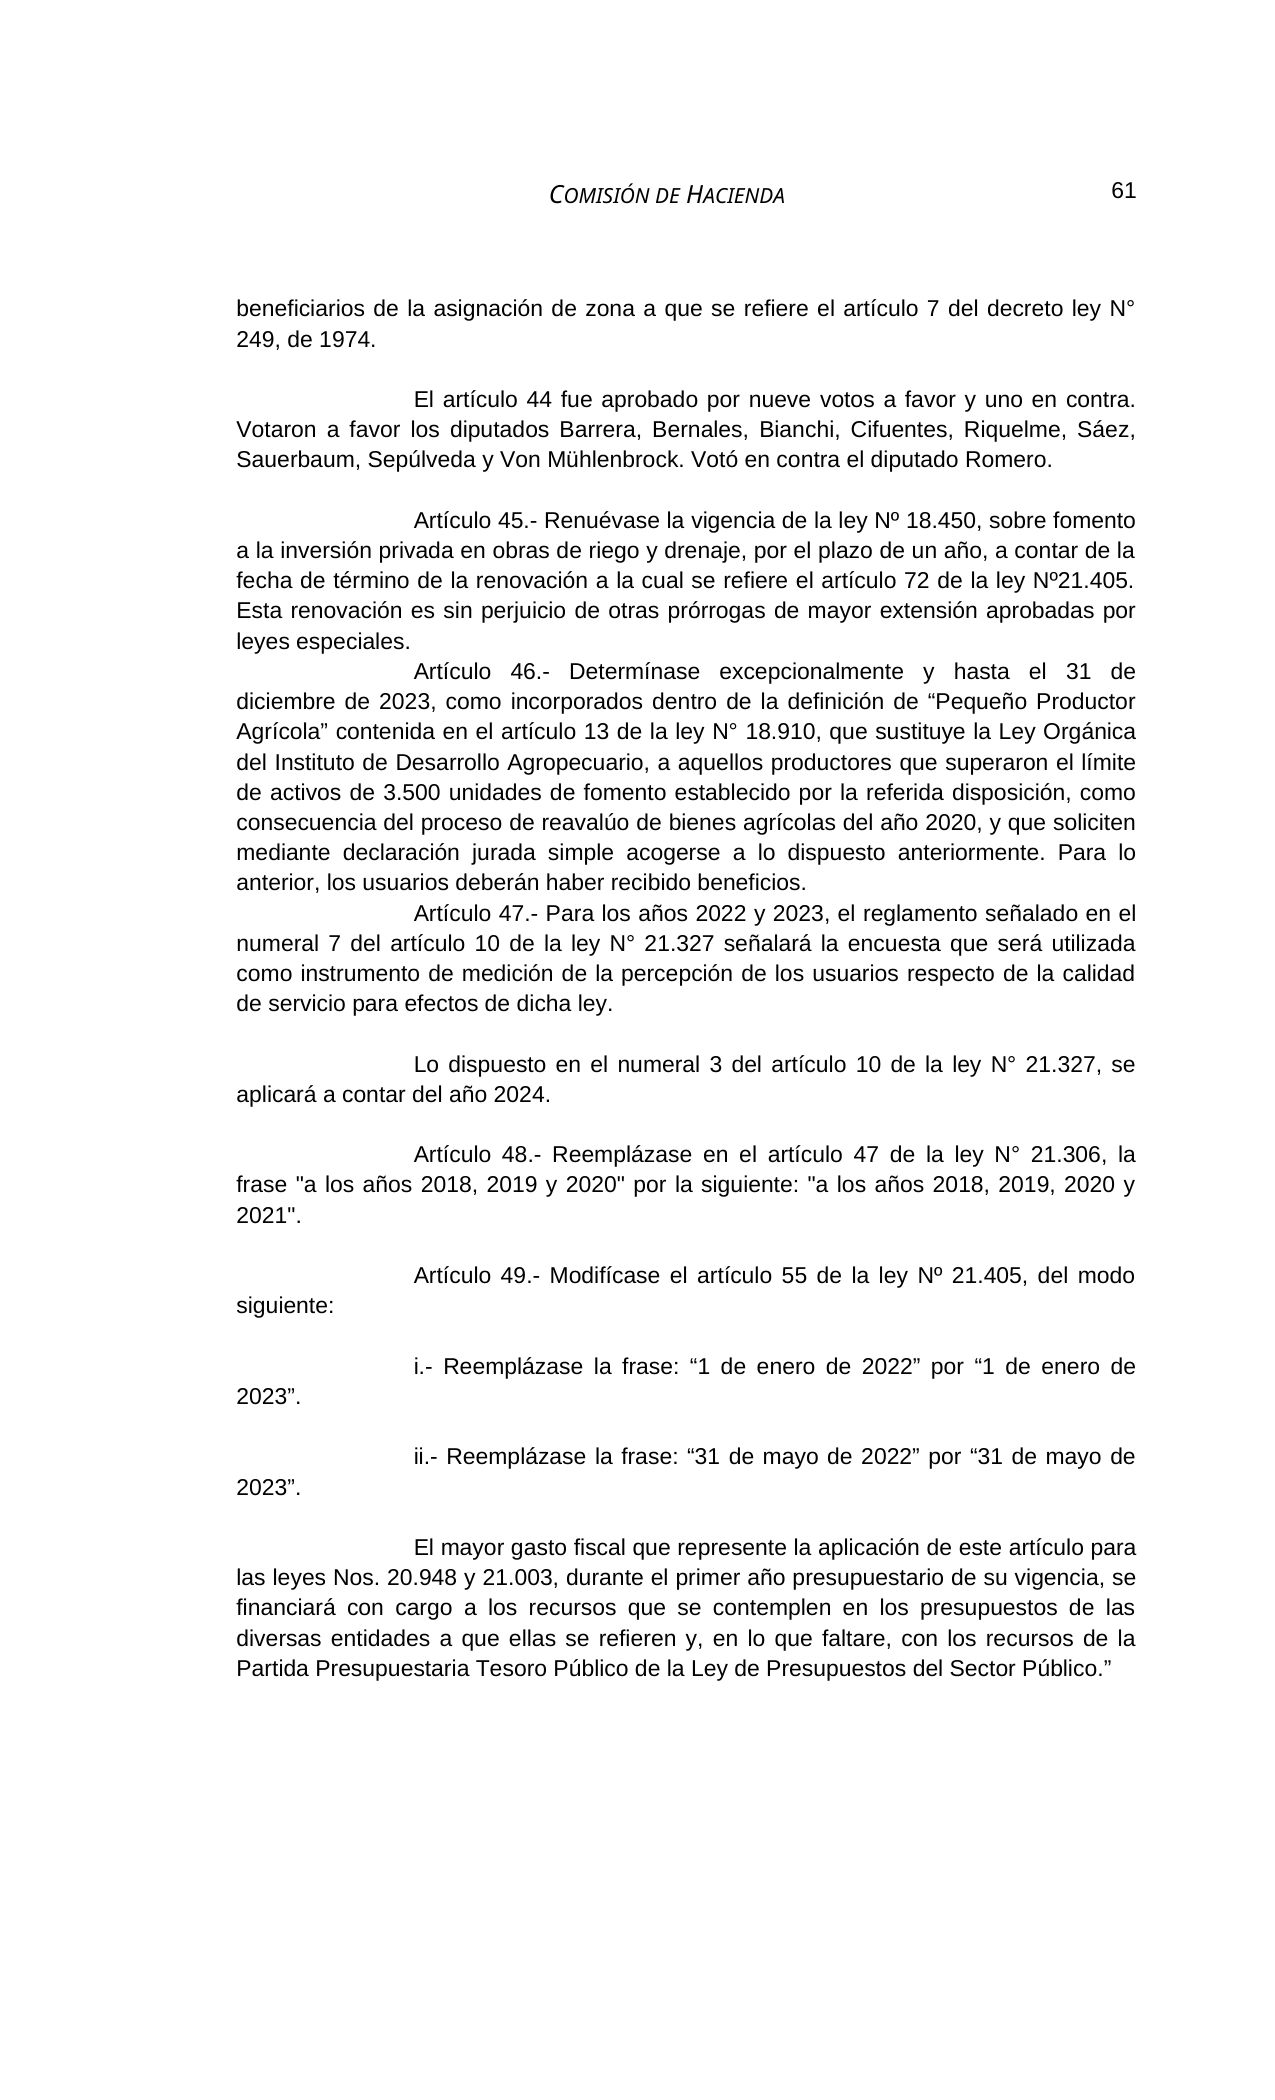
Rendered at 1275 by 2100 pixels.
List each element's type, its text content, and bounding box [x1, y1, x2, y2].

text Artículo 46.- Determínase excepcionalmente y hasta el 31 de diciembre de 2023, como incorporados dentro de la definición de “Pequeño Productor Agrícola” contenida en el artículo 13 de la ley N° 18.910, que sustituye la Ley Orgánica del Instituto de Desarrollo Agropecuario, a aquellos productores que superaron el límite de activos de 3.500 unidades de fomento establecido por la referida disposición, como consecuencia del proceso de reavalúo de bienes agrícolas del año 2020, y que soliciten mediante declaración jurada simple acogerse a lo dispuesto anteriormente. Para lo anterior, los usuarios deberán haber recibido beneficios. [236, 658, 1137, 896]
text ii.- Reemplázase la frase: “31 de mayo de 2022” por “31 de mayo de 2023”. [236, 1443, 1137, 1500]
text Artículo 49.- Modifícase el artículo 55 de la ley Nº 21.405, del modo siguiente: [236, 1262, 1137, 1318]
text i.- Reemplázase la frase: “1 de enero de 2022” por “1 de enero de 2023”. [236, 1353, 1137, 1409]
text Lo dispuesto en el numeral 3 del artículo 10 de la ley N° 21.327, se aplicará a contar del año 2024. [236, 1051, 1137, 1107]
text El mayor gasto fiscal que represente la aplicación de este artículo para las leyes Nos. 20.948 y 21.003, durante el primer año presupuestario de su vigencia, se financiará con cargo a los recursos que se contemplen en los presupuestos de las diversas entidades a que ellas se refieren y, en lo que faltare, con los recursos de la Partida Presupuestaria Tesoro Público de la Ley de Presupuestos del Sector Público.” [236, 1534, 1137, 1681]
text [236, 295, 1137, 352]
text Artículo 48.- Reemplázase en el artículo 47 de la ley N° 21.306, la frase "a los años 2018, 2019 y 2020" por la siguiente: "a los años 2018, 2019, 2020 y 2021". [236, 1141, 1137, 1228]
text Artículo 47.- Para los años 2022 y 2023, el reglamento señalado en el numeral 7 del artículo 10 de la ley N° 21.327 señalará la encuesta que será utilizada como instrumento de medición de la percepción de los usuarios respecto de la calidad de servicio para efectos de dicha ley. [236, 899, 1137, 1016]
text Artículo 45.- Renuévase la vigencia de la ley Nº 18.450, sobre fomento a la inversión privada en obras de riego y drenaje, por el plazo de un año, a contar de la fecha de término de la renovación a la cual se refiere el artículo 72 de la ley Nº21.405. Esta renovación es sin perjuicio de otras prórrogas de mayor extensión aprobadas por leyes especiales. [236, 507, 1137, 654]
text El artículo 44 fue aprobado por nueve votos a favor y uno en contra. Votaron a favor los diputados Barrera, Bernales, Bianchi, Cifuentes, Riquelme, Sáez, Sauerbaum, Sepúlveda y Von Mühlenbrock. Votó en contra el diputado Romero. [236, 386, 1137, 473]
